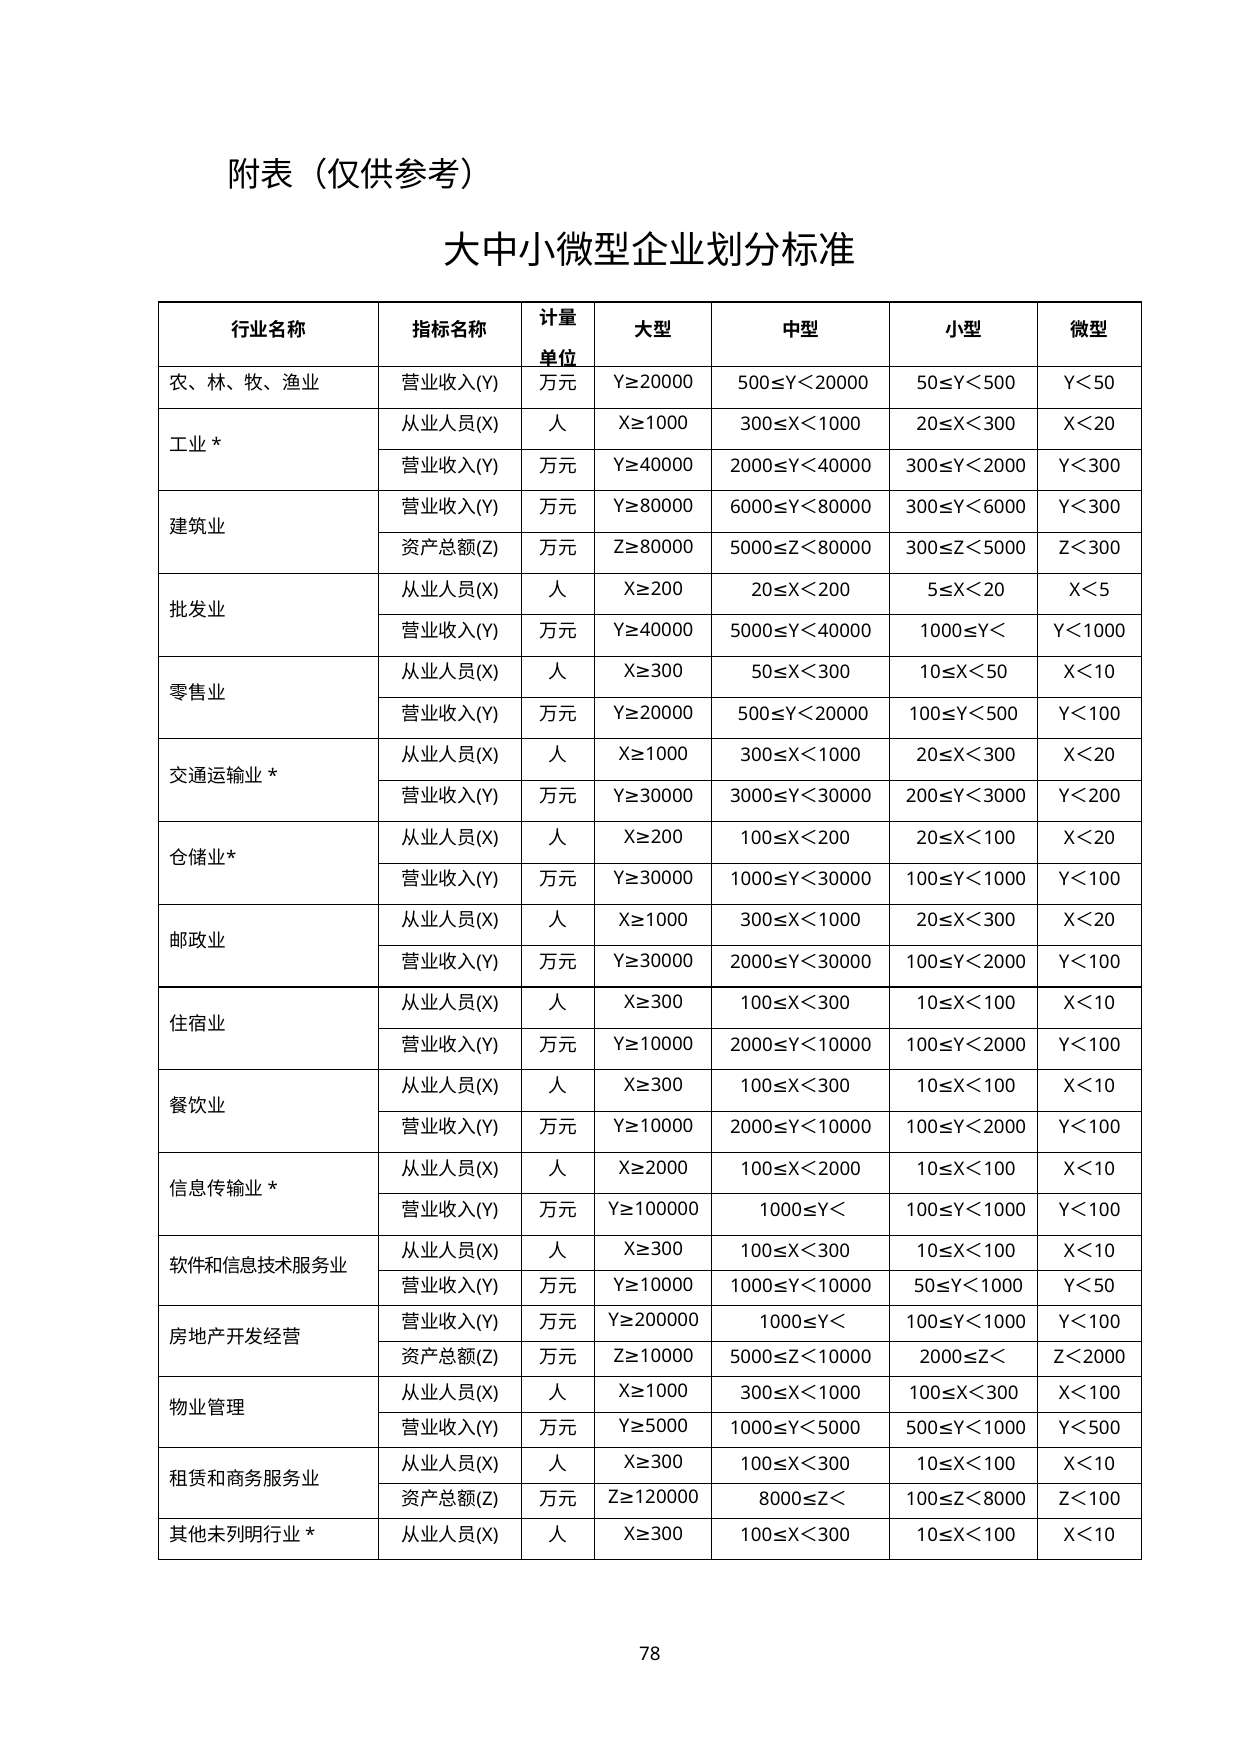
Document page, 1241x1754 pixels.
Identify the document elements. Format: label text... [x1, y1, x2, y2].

table_cell 20≤X＜100 [890, 822, 1037, 862]
table_cell 从业人员(X) [379, 905, 521, 945]
table_cell 营业收入(Y) [379, 698, 521, 738]
table_cell Y≥20000 [595, 698, 711, 738]
table_cell 10≤X＜100 [890, 1153, 1037, 1193]
table_cell 300≤X＜1000 [712, 1377, 889, 1412]
table_cell 10≤X＜100 [890, 988, 1037, 1028]
table_cell 从业人员(X) [379, 1236, 521, 1270]
table_cell 资产总额(Z) [379, 1484, 521, 1518]
table_cell 6000≤Y＜80000 [712, 491, 889, 532]
table_cell 5≤X＜20 [890, 574, 1037, 614]
table_cell X＜5 [1038, 574, 1141, 614]
table_cell 人 [522, 1236, 594, 1270]
table_cell 5000≤Y＜40000 [712, 615, 889, 656]
table_cell X＜10 [1038, 1448, 1141, 1482]
table_cell Y＜300 [1038, 450, 1141, 490]
table_cell X≥300 [595, 1519, 711, 1559]
table_cell 营业收入(Y) [379, 1306, 521, 1341]
table_cell 人 [522, 1070, 594, 1111]
table_cell 100≤X＜300 [890, 1377, 1037, 1412]
table_cell 资产总额(Z) [379, 1342, 521, 1376]
table_cell 10≤X＜50 [890, 657, 1037, 697]
table_cell 2000≤Y＜30000 [712, 946, 889, 986]
table_cell 从业人员(X) [379, 1448, 521, 1482]
table_cell 20≤X＜300 [890, 409, 1037, 449]
table_cell 人 [522, 657, 594, 697]
table_cell Z≥10000 [595, 1342, 711, 1376]
table_cell 万元 [522, 698, 594, 738]
table_cell 营业收入(Y) [379, 1271, 521, 1305]
table_cell 20≤X＜300 [890, 905, 1037, 945]
table_cell 营业收入(Y) [379, 864, 521, 904]
table_cell 人 [522, 739, 594, 780]
table_cell X≥1000 [595, 1377, 711, 1412]
table_cell 从业人员(X) [379, 739, 521, 780]
table_cell 从业人员(X) [379, 657, 521, 697]
table_cell 工业 * [159, 409, 378, 490]
table_cell 500≤Y＜20000 [712, 698, 889, 738]
table_cell 1000≤Y＜5000 [890, 615, 1037, 656]
table_cell 其他未列明行业 * [159, 1519, 378, 1559]
table_cell 20≤X＜200 [712, 574, 889, 614]
table_cell 100≤Y＜2000 [890, 946, 1037, 986]
table_cell 万元 [522, 1306, 594, 1341]
table_cell 营业收入(Y) [379, 1029, 521, 1069]
table_header 行业名称 [159, 303, 378, 366]
table_header 微型 [1038, 303, 1141, 366]
table_cell 营业收入(Y) [379, 781, 521, 821]
table_cell X＜10 [1038, 1153, 1141, 1193]
table_cell 50≤Y＜1000 [890, 1271, 1037, 1305]
table_cell 100≤Y＜1000 [890, 1194, 1037, 1234]
table_cell 100≤Y＜2000 [890, 1029, 1037, 1069]
table_cell Y≥100000 [595, 1194, 711, 1234]
table_cell 人 [522, 574, 594, 614]
table_cell 万元 [522, 781, 594, 821]
table_cell 8000≤Z＜120000 [712, 1484, 889, 1518]
table_cell 100≤Y＜500 [890, 698, 1037, 738]
table_cell 从业人员(X) [379, 409, 521, 449]
table_cell 营业收入(Y) [379, 1194, 521, 1234]
text 大中小微型企业划分标准 [177, 220, 1122, 274]
table_cell 营业收入(Y) [379, 1112, 521, 1152]
table_cell 租赁和商务服务业 [159, 1448, 378, 1518]
table_cell Y＜100 [1038, 1306, 1141, 1341]
table_cell 5000≤Z＜10000 [712, 1342, 889, 1376]
table_header 指标名称 [379, 303, 521, 366]
table_cell 100≤X＜2000 [712, 1153, 889, 1193]
table_cell Y≥30000 [595, 864, 711, 904]
table_cell 批发业 [159, 574, 378, 656]
table_cell 人 [522, 409, 594, 449]
table_cell Y≥10000 [595, 1029, 711, 1069]
table_cell Y≥30000 [595, 946, 711, 986]
table_cell 人 [522, 1377, 594, 1412]
table_cell Y＜500 [1038, 1413, 1141, 1447]
table_cell 交通运输业 * [159, 739, 378, 821]
table_cell X≥200 [595, 822, 711, 862]
table_cell 100≤Y＜2000 [890, 1112, 1037, 1152]
table_cell X≥200 [595, 574, 711, 614]
table_cell 零售业 [159, 657, 378, 738]
table_cell 300≤X＜1000 [712, 739, 889, 780]
table_cell Y＜100 [1038, 946, 1141, 986]
table_cell 500≤Y＜1000 [890, 1413, 1037, 1447]
table_cell 3000≤Y＜30000 [712, 781, 889, 821]
table_cell 20≤X＜300 [890, 739, 1037, 780]
table_cell 500≤Y＜20000 [712, 367, 889, 407]
table_cell 万元 [522, 864, 594, 904]
table_cell 住宿业 [159, 988, 378, 1069]
table_cell Y＜100 [1038, 1029, 1141, 1069]
table_cell Z＜2000 [1038, 1342, 1141, 1376]
table_cell Y≥40000 [595, 615, 711, 656]
table_cell 物业管理 [159, 1377, 378, 1447]
table_cell Z≥120000 [595, 1484, 711, 1518]
table_cell 100≤X＜300 [712, 1448, 889, 1482]
table_cell 从业人员(X) [379, 822, 521, 862]
table_cell 万元 [522, 615, 594, 656]
table_cell 5000≤Z＜80000 [712, 533, 889, 573]
text 附表（仅供参考） [177, 148, 1122, 196]
table_header 计量 单位 [522, 303, 594, 366]
table_cell Z＜100 [1038, 1484, 1141, 1518]
table_cell 300≤Z＜5000 [890, 533, 1037, 573]
table_cell 人 [522, 988, 594, 1028]
table_cell 300≤X＜1000 [712, 905, 889, 945]
table_cell X≥300 [595, 988, 711, 1028]
table_cell 2000≤Y＜40000 [712, 450, 889, 490]
table_cell 从业人员(X) [379, 988, 521, 1028]
table_cell Y≥30000 [595, 781, 711, 821]
table_cell 信息传输业 * [159, 1153, 378, 1234]
table_cell 300≤Y＜6000 [890, 491, 1037, 532]
table_cell X＜10 [1038, 657, 1141, 697]
table_cell Y＜100 [1038, 1112, 1141, 1152]
table_cell 人 [522, 822, 594, 862]
table_cell 万元 [522, 491, 594, 532]
table_cell 100≤X＜300 [712, 1236, 889, 1270]
table_cell X≥300 [595, 1236, 711, 1270]
table_cell 万元 [522, 1484, 594, 1518]
table_cell 人 [522, 1153, 594, 1193]
table_header 小型 [890, 303, 1037, 366]
table_cell 万元 [522, 450, 594, 490]
table_cell 2000≤Y＜10000 [712, 1112, 889, 1152]
table_cell 万元 [522, 1271, 594, 1305]
table_cell 100≤Y＜1000 [890, 864, 1037, 904]
table_cell X≥300 [595, 657, 711, 697]
table_cell 万元 [522, 367, 594, 407]
table_cell 人 [522, 1448, 594, 1482]
table_cell 农、林、牧、渔业 [159, 367, 378, 407]
table_cell Z＜300 [1038, 533, 1141, 573]
table_cell 营业收入(Y) [379, 1413, 521, 1447]
table_cell 从业人员(X) [379, 574, 521, 614]
table_cell X≥1000 [595, 739, 711, 780]
table_cell Y≥20000 [595, 367, 711, 407]
table_cell 200≤Y＜3000 [890, 781, 1037, 821]
table_cell Y≥10000 [595, 1112, 711, 1152]
table_cell 100≤X＜300 [712, 988, 889, 1028]
table_cell Y＜100 [1038, 864, 1141, 904]
table_cell 300≤X＜1000 [712, 409, 889, 449]
table_cell 2000≤Z＜5000 [890, 1342, 1037, 1376]
table_cell 资产总额(Z) [379, 533, 521, 573]
table_cell 1000≤Y＜100000 [712, 1194, 889, 1234]
table_cell 50≤Y＜500 [890, 367, 1037, 407]
table_cell X≥1000 [595, 409, 711, 449]
table_cell X＜100 [1038, 1377, 1141, 1412]
table_cell 100≤Z＜8000 [890, 1484, 1037, 1518]
table_cell 软件和信息技术服务业 [159, 1236, 378, 1305]
table_cell 人 [522, 905, 594, 945]
table_cell 仓储业* [159, 822, 378, 904]
table_cell Y≥200000 [595, 1306, 711, 1341]
table_cell X＜10 [1038, 1519, 1141, 1559]
table_cell X＜20 [1038, 409, 1141, 449]
table_cell 人 [522, 1519, 594, 1559]
table_cell X＜20 [1038, 905, 1141, 945]
table_cell 从业人员(X) [379, 1070, 521, 1111]
table_cell Y＜50 [1038, 1271, 1141, 1305]
table_cell 邮政业 [159, 905, 378, 986]
table_cell X＜20 [1038, 822, 1141, 862]
table_cell 万元 [522, 1194, 594, 1234]
table_cell 2000≤Y＜10000 [712, 1029, 889, 1069]
table_cell 营业收入(Y) [379, 946, 521, 986]
table_header 中型 [712, 303, 889, 366]
table_cell 房地产开发经营 [159, 1306, 378, 1376]
table_cell 100≤X＜300 [712, 1070, 889, 1111]
table_cell 从业人员(X) [379, 1153, 521, 1193]
table_cell Y＜1000 [1038, 615, 1141, 656]
table_cell 万元 [522, 1112, 594, 1152]
table_cell 万元 [522, 1029, 594, 1069]
table_cell 50≤X＜300 [712, 657, 889, 697]
table_cell Y≥40000 [595, 450, 711, 490]
table_cell X≥1000 [595, 905, 711, 945]
table_cell Y＜100 [1038, 698, 1141, 738]
table_cell 1000≤Y＜30000 [712, 864, 889, 904]
table_cell 营业收入(Y) [379, 450, 521, 490]
table_cell X＜10 [1038, 988, 1141, 1028]
table_cell 100≤X＜200 [712, 822, 889, 862]
table_cell Y≥10000 [595, 1271, 711, 1305]
table_cell Y＜300 [1038, 491, 1141, 532]
table_cell 餐饮业 [159, 1070, 378, 1152]
table_cell 100≤X＜300 [712, 1519, 889, 1559]
table_cell 营业收入(Y) [379, 615, 521, 656]
table_cell X≥300 [595, 1070, 711, 1111]
table_cell 300≤Y＜2000 [890, 450, 1037, 490]
table_cell 营业收入(Y) [379, 491, 521, 532]
table_cell 1000≤Y＜10000 [712, 1271, 889, 1305]
table_cell 从业人员(X) [379, 1377, 521, 1412]
table_cell X≥300 [595, 1448, 711, 1482]
table_cell 建筑业 [159, 491, 378, 573]
table_cell 10≤X＜100 [890, 1448, 1037, 1482]
table_cell 10≤X＜100 [890, 1519, 1037, 1559]
table_cell Y≥5000 [595, 1413, 711, 1447]
table_cell 万元 [522, 946, 594, 986]
table_header 大型 [595, 303, 711, 366]
table_cell X＜20 [1038, 739, 1141, 780]
table_cell 营业收入(Y) [379, 367, 521, 407]
table_cell Y＜100 [1038, 1194, 1141, 1234]
table_cell X≥2000 [595, 1153, 711, 1193]
table_cell 万元 [522, 1342, 594, 1376]
table_cell Y＜200 [1038, 781, 1141, 821]
table_cell 1000≤Y＜200000 [712, 1306, 889, 1341]
table_cell Y＜50 [1038, 367, 1141, 407]
table_cell 万元 [522, 1413, 594, 1447]
table_cell Z≥80000 [595, 533, 711, 573]
table_cell 10≤X＜100 [890, 1236, 1037, 1270]
table_cell X＜10 [1038, 1070, 1141, 1111]
table_cell X＜10 [1038, 1236, 1141, 1270]
table_cell 万元 [522, 533, 594, 573]
table_cell Y≥80000 [595, 491, 711, 532]
table_cell 10≤X＜100 [890, 1070, 1037, 1111]
table_cell 100≤Y＜1000 [890, 1306, 1037, 1341]
table_cell 从业人员(X) [379, 1519, 521, 1559]
table_cell 1000≤Y＜5000 [712, 1413, 889, 1447]
